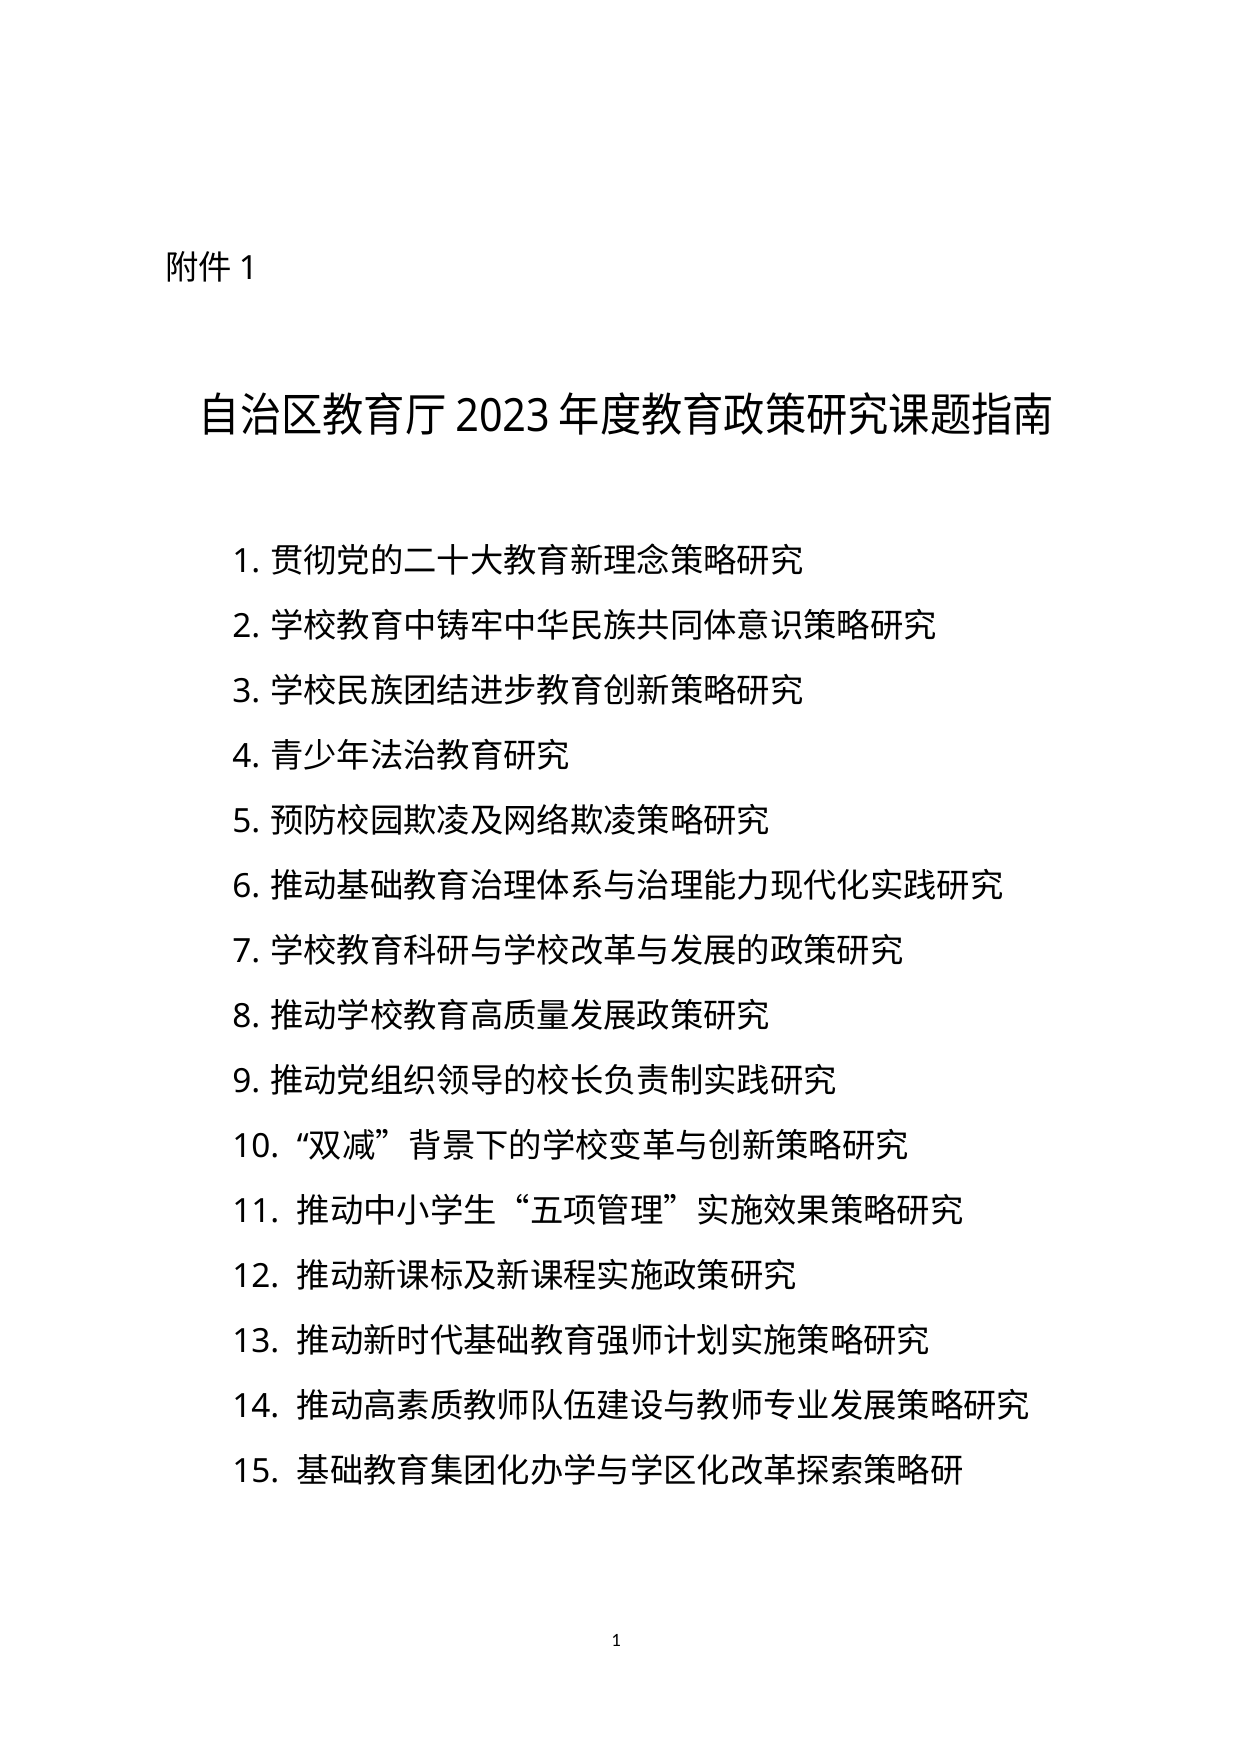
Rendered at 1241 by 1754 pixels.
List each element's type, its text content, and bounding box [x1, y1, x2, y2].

list 推动学校教育高质量发展政策研究 [232, 980, 1087, 1045]
list 预防校园欺凌及网络欺凌策略研究 [232, 785, 1087, 850]
list 推动党组织领导的校长负责制实践研究 [232, 1045, 1087, 1110]
list 推动中小学生“五项管理”实施效果策略研究 [232, 1175, 1087, 1240]
text 自治区教育厅2023年度教育政策研究课题指南 [165, 363, 1087, 460]
list “双减”背景下的学校变革与创新策略研究 [232, 1110, 1087, 1175]
list 学校教育中铸牢中华民族共同体意识策略研究 [232, 590, 1087, 655]
list 学校民族团结进步教育创新策略研究 [232, 655, 1087, 720]
list 推动新时代基础教育强师计划实施策略研究 [232, 1305, 1087, 1370]
list 学校教育科研与学校改革与发展的政策研究 [232, 915, 1087, 980]
list 推动基础教育治理体系与治理能力现代化实践研究 [232, 850, 1087, 915]
list 推动新课标及新课程实施政策研究 [232, 1240, 1087, 1305]
list 贯彻党的二十大教育新理念策略研究 [232, 525, 1087, 590]
list 基础教育集团化办学与学区化改革探索策略研 [232, 1435, 1087, 1500]
list 青少年法治教育研究 [232, 720, 1087, 785]
list 推动高素质教师队伍建设与教师专业发展策略研究 [232, 1370, 1087, 1435]
text 附件1 [165, 233, 1087, 298]
